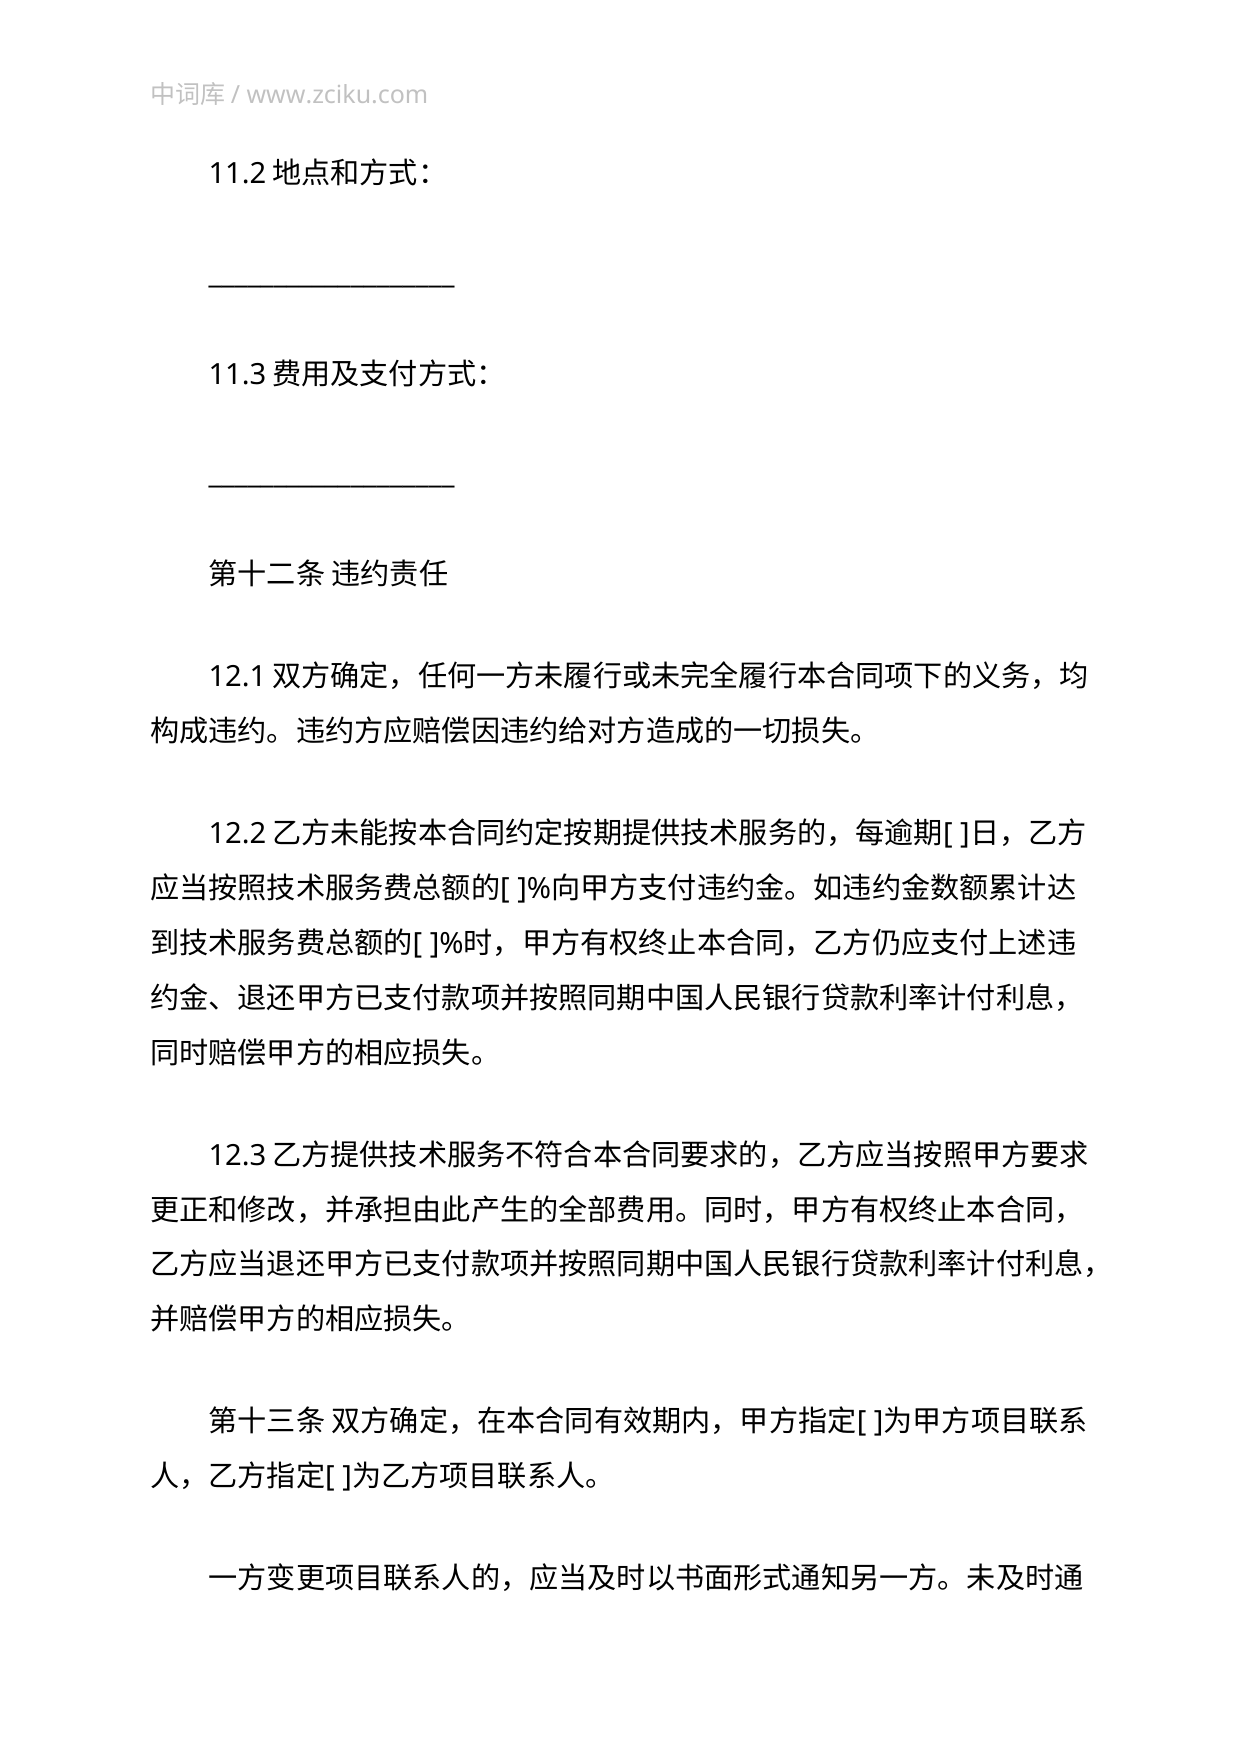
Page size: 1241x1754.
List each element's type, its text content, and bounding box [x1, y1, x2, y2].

text 12.2乙方未能按本合同约定按期提供技术服务的，每逾期[ ]日，乙方应当按照技术服务费总额的[ ]%向甲方支付违约金。如违约金数额累计达到技术服务费总额的[ ]%时，甲方有权终止本合同，乙方仍应支付上述违约金、退还甲方已支付款项并按照同期中国人民银行贷款利率计付利息，同时赔偿甲方的相应损失。 [150, 809, 1090, 1072]
text ___________________ [150, 252, 1090, 292]
text 第十三条 双方确定，在本合同有效期内，甲方指定[ ]为甲方项目联系人，乙方指定[ ]为乙方项目联系人。 [150, 1398, 1090, 1495]
text ___________________ [150, 452, 1090, 492]
text 11.3费用及支付方式： [150, 350, 1090, 393]
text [150, 1554, 1090, 1597]
text 12.1双方确定，任何一方未履行或未完全履行本合同项下的义务，均构成违约。违约方应赔偿因违约给对方造成的一切损失。 [150, 653, 1090, 750]
text 11.2地点和方式： [150, 150, 1090, 192]
text 12.3乙方提供技术服务不符合本合同要求的，乙方应当按照甲方要求更正和修改，并承担由此产生的全部费用。同时，甲方有权终止本合同，乙方应当退还甲方已支付款项并按照同期中国人民银行贷款利率计付利息，并赔偿甲方的相应损失。 [150, 1131, 1090, 1338]
text 第十二条 违约责任 [150, 551, 1090, 593]
